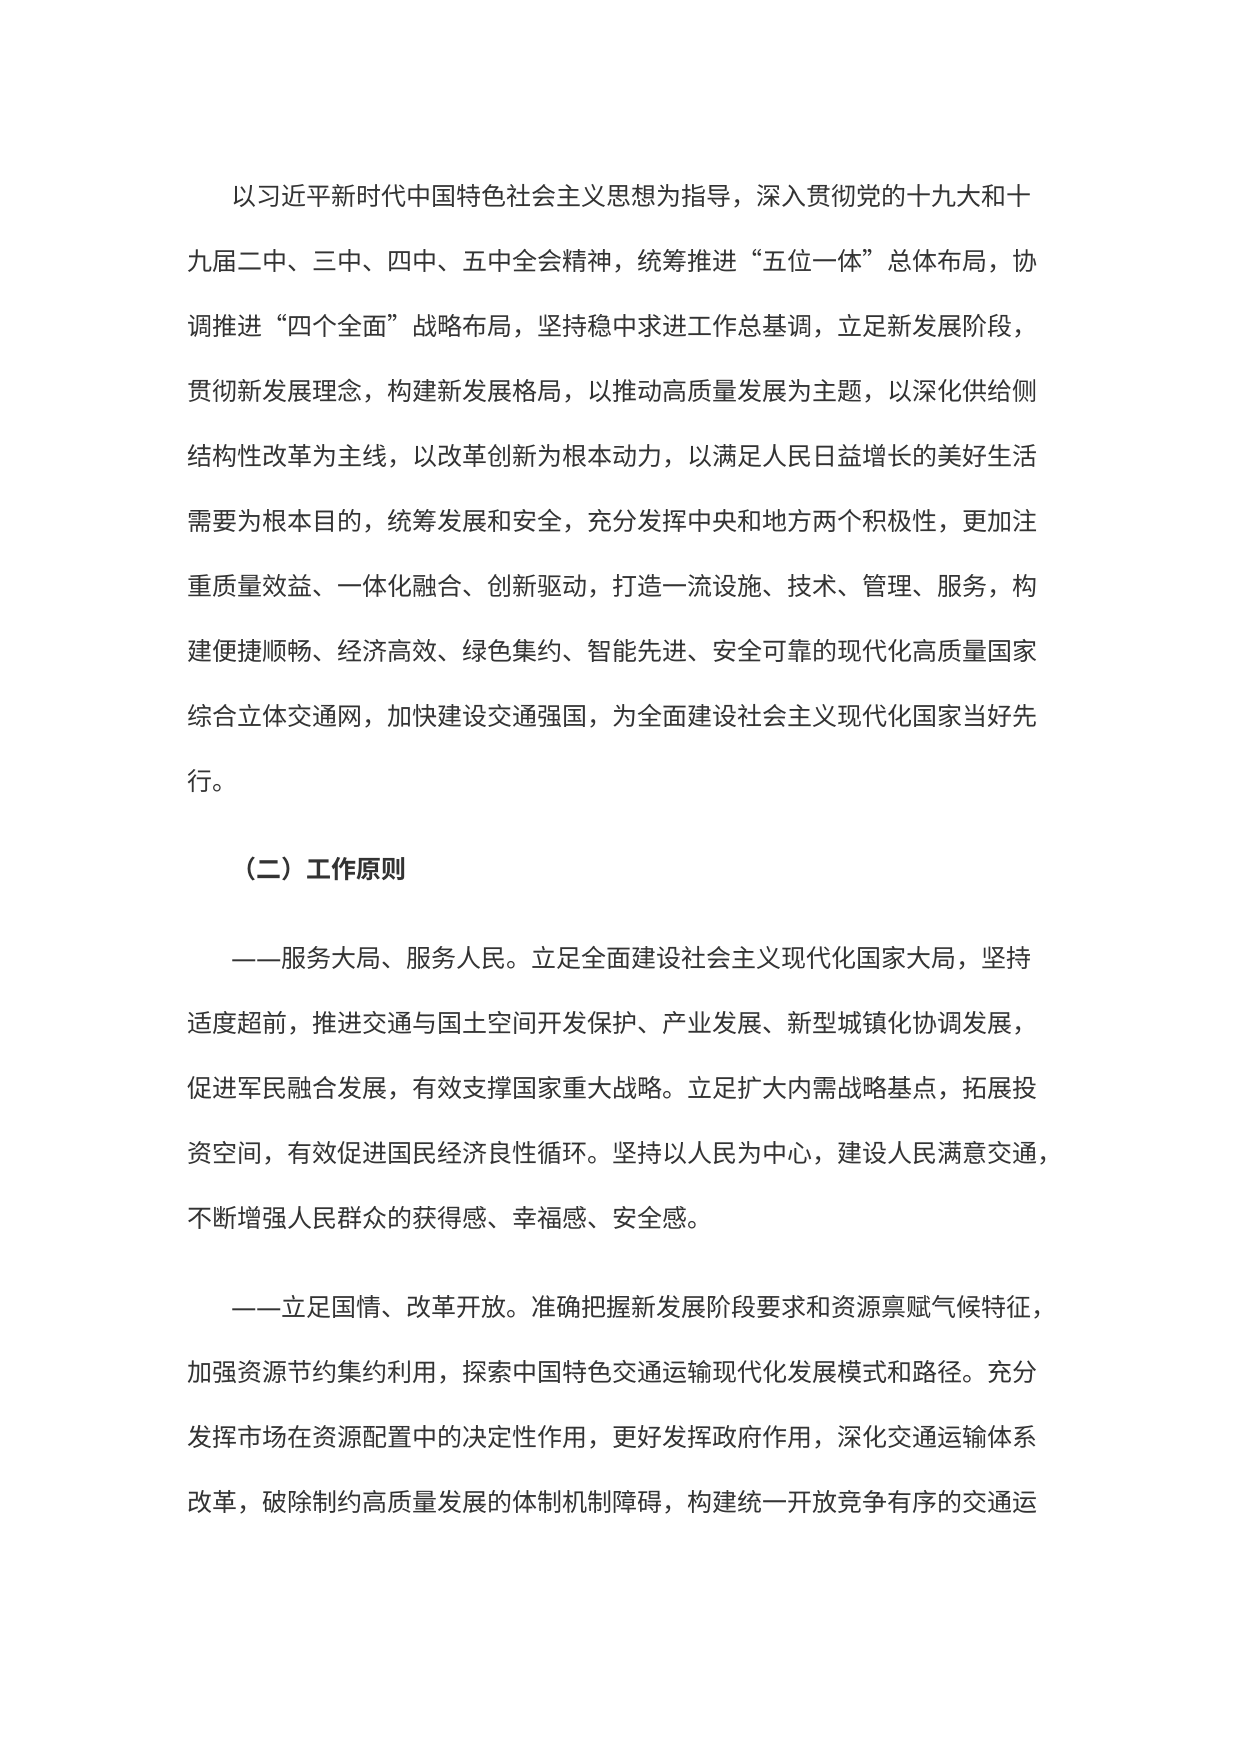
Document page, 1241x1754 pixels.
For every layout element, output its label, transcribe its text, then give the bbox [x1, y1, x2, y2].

text ——服务大局、服务人民。立足全面建设社会主义现代化国家大局，坚持适度超前，推进交通与国土空间开发保护、产业发展、新型城镇化协调发展，促进军民融合发展，有效支撑国家重大战略。立足扩大内需战略基点，拓展投资空间，有效促进国民经济良性循环。坚持以人民为中心，建设人民满意交通，不断增强人民群众的获得感、幸福感、安全感。 [187, 924, 1053, 1249]
text （二）工作原则 [187, 836, 1053, 901]
text 以习近平新时代中国特色社会主义思想为指导，深入贯彻党的十九大和十九届二中、三中、四中、五中全会精神，统筹推进“五位一体”总体布局，协调推进“四个全面”战略布局，坚持稳中求进工作总基调，立足新发展阶段，贯彻新发展理念，构建新发展格局，以推动高质量发展为主题，以深化供给侧结构性改革为主线，以改革创新为根本动力，以满足人民日益增长的美好生活需要为根本目的，统筹发展和安全，充分发挥中央和地方两个积极性，更加注重质量效益、一体化融合、创新驱动，打造一流设施、技术、管理、服务，构建便捷顺畅、经济高效、绿色集约、智能先进、安全可靠的现代化高质量国家综合立体交通网，加快建设交通强国，为全面建设社会主义现代化国家当好先行。 [187, 162, 1053, 812]
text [187, 1273, 1053, 1533]
